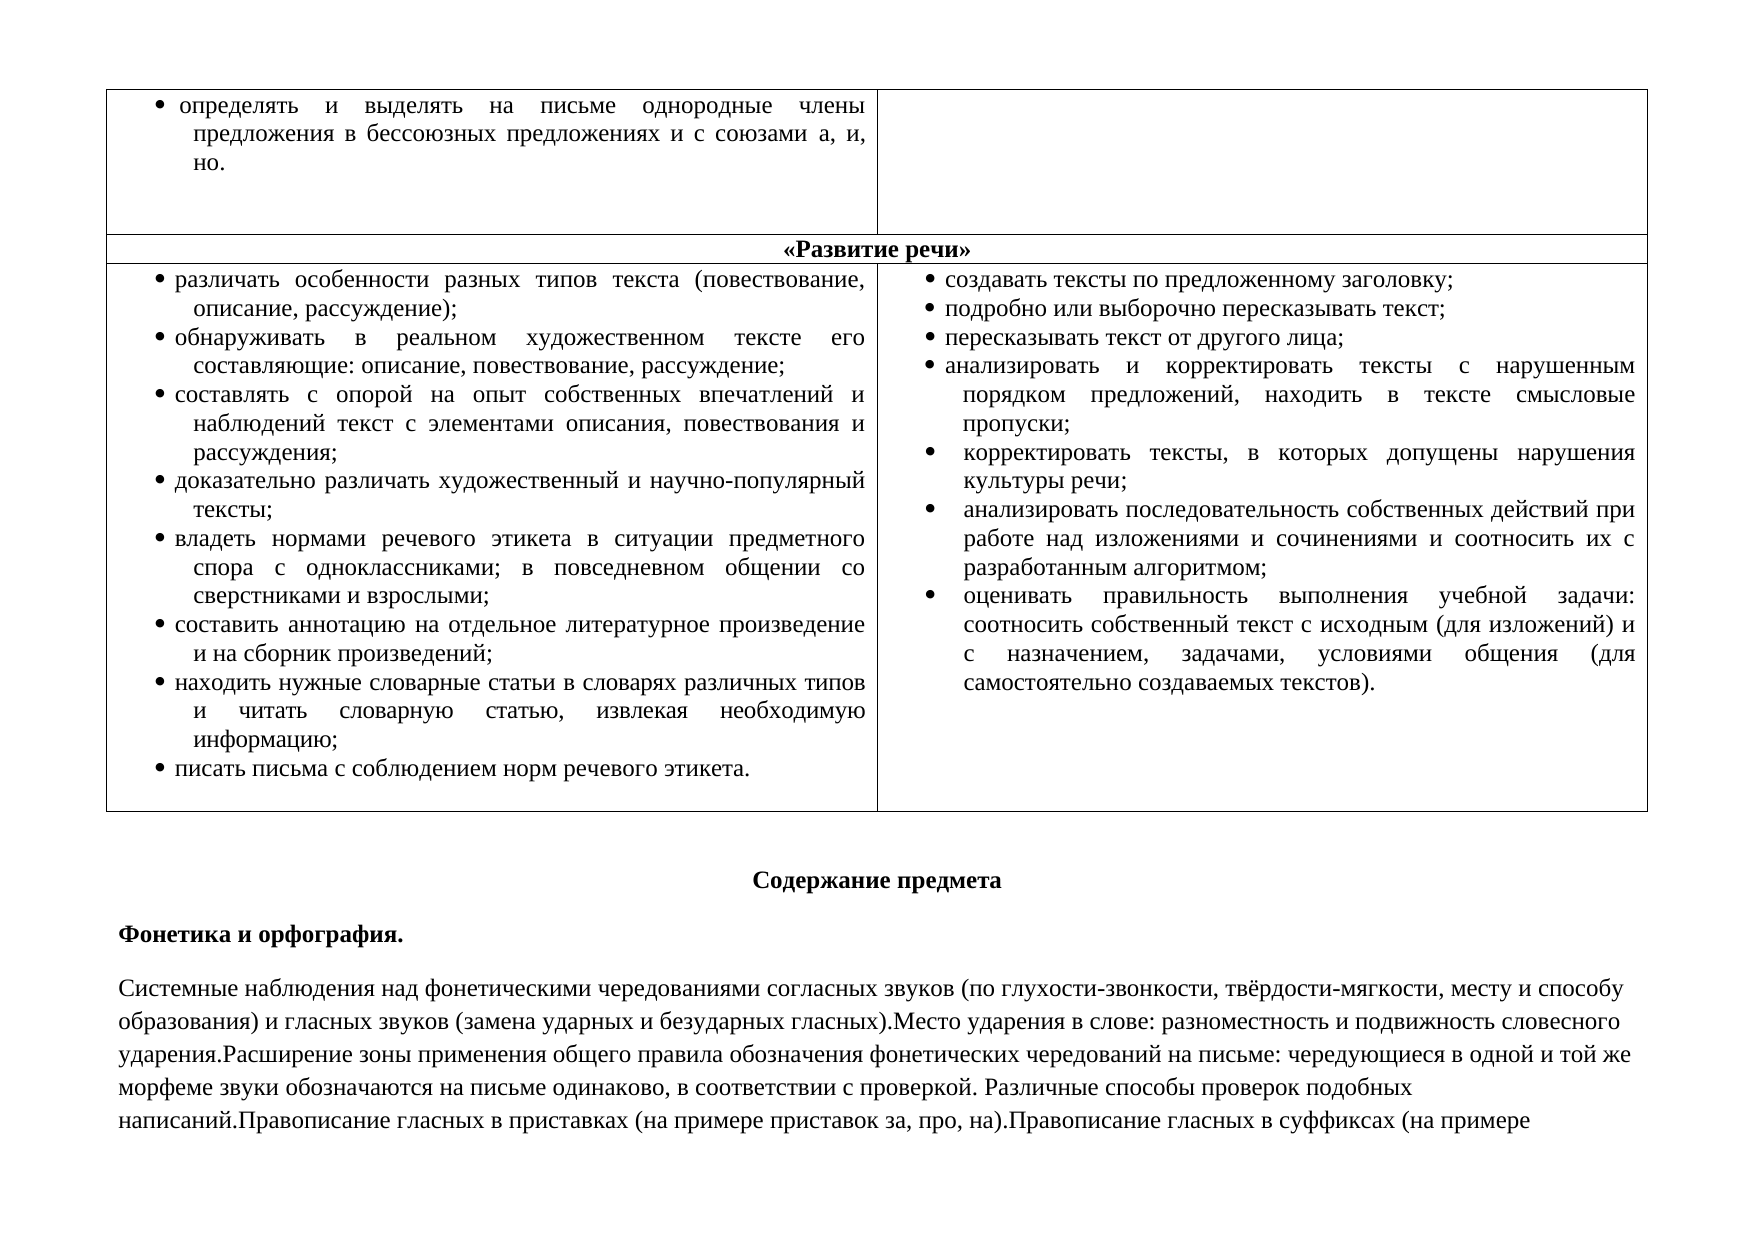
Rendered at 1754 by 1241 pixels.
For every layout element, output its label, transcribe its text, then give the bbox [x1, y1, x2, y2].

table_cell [107, 90, 877, 233]
text Фонетика и орфография. [118, 919, 1636, 948]
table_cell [878, 90, 1647, 233]
table_cell создавать тексты по предложенному заголовку; подробно или выборочно пересказывать текст; пересказывать текст от другого лица; анализировать и корректировать тексты с нарушенным порядком предложений, находить в тексте смысловые пропуски; корректировать тексты, в которых допущены нарушения культуры речи; анализировать последовательность собственных действий при работе над изложениями и сочинениями и соотносить их с разработанным алгоритмом; оценивать правильность выполнения учебной задачи: соотносить собственный текст с исходным (для изложений) и с назначением, задачами, условиями общения (для самостоятельно создаваемых текстов). [878, 264, 1647, 811]
table_cell «Развитие речи» [107, 235, 1647, 263]
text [118, 973, 1636, 1134]
text Содержание предмета [118, 865, 1636, 894]
table_cell различать особенности разных типов текста (повествование, описание, рассуждение); обнаруживать в реальном художественном тексте его составляющие: описание, повествование, рассуждение; составлять с опорой на опыт собственных впечатлений и наблюдений текст с элементами описания, повествования и рассуждения; доказательно различать художественный и научно-популярный тексты; владеть нормами речевого этикета в ситуации предметного спора с одноклассниками; в повседневном общении со сверстниками и взрослыми; составить аннотацию на отдельное литературное произведение и на сборник произведений; находить нужные словарные статьи в словарях различных типов и читать словарную статью, извлекая необходимую информацию; писать письма с соблюдением норм речевого этикета. [107, 264, 877, 811]
